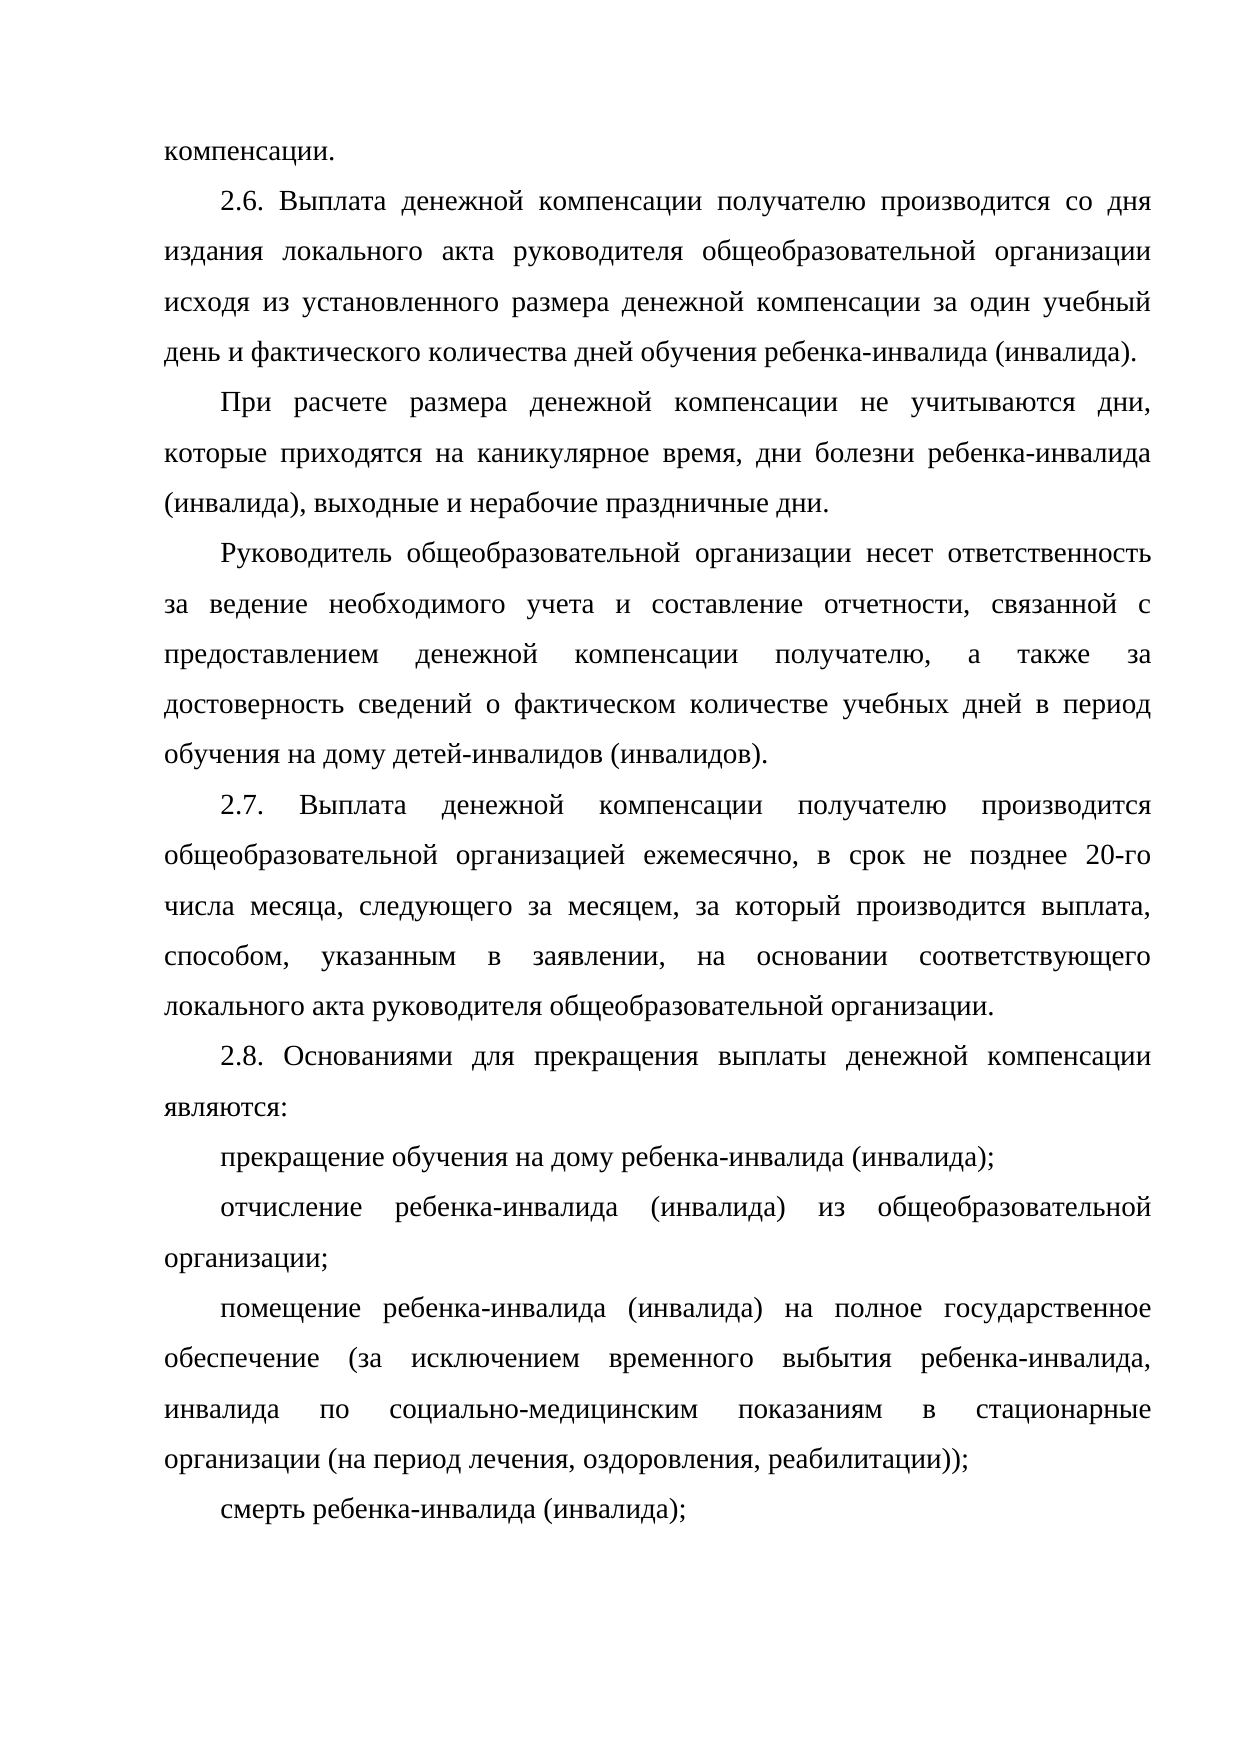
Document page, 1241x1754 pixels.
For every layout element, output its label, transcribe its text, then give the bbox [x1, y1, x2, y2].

text 2.8. Основаниями для прекращения выплаты денежной компенсации являются: [164, 1038, 1152, 1122]
text помещение ребенка-инвалида (инвалида) на полное государственное обеспечение (за исключением временного выбытия ребенка-инвалида, инвалида по социально-медицинским показаниям в стационарные организации (на период лечения, оздоровления, реабилитации)); [164, 1290, 1152, 1474]
text 2.7. Выплата денежной компенсации получателю производится общеобразовательной организацией ежемесячно, в срок не позднее 20-го числа месяца, следующего за месяцем, за который производится выплата, способом, указанным в заявлении, на основании соответствующего локального акта руководителя общеобразовательной организации. [164, 787, 1152, 1022]
text смерть ребенка-инвалида (инвалида); [164, 1491, 1152, 1525]
text При расчете размера денежной компенсации не учитываются дни, которые приходятся на каникулярное время, дни болезни ребенка-инвалида (инвалида), выходные и нерабочие праздничные дни. [164, 384, 1152, 519]
text Руководитель общеобразовательной организации несет ответственность за ведение необходимого учета и составление отчетности, связанной с предоставлением денежной компенсации получателю, а также за достоверность сведений о фактическом количестве учебных дней в период обучения на дому детей-инвалидов (инвалидов). [164, 535, 1152, 770]
text отчисление ребенка-инвалида (инвалида) из общеобразовательной организации; [164, 1189, 1152, 1273]
text 2.6. Выплата денежной компенсации получателю производится со дня издания локального акта руководителя общеобразовательной организации исходя из установленного размера денежной компенсации за один учебный день и фактического количества дней обучения ребенка-инвалида (инвалида). [164, 183, 1152, 368]
text прекращение обучения на дому ребенка-инвалида (инвалида); [164, 1139, 1152, 1173]
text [164, 133, 1152, 166]
